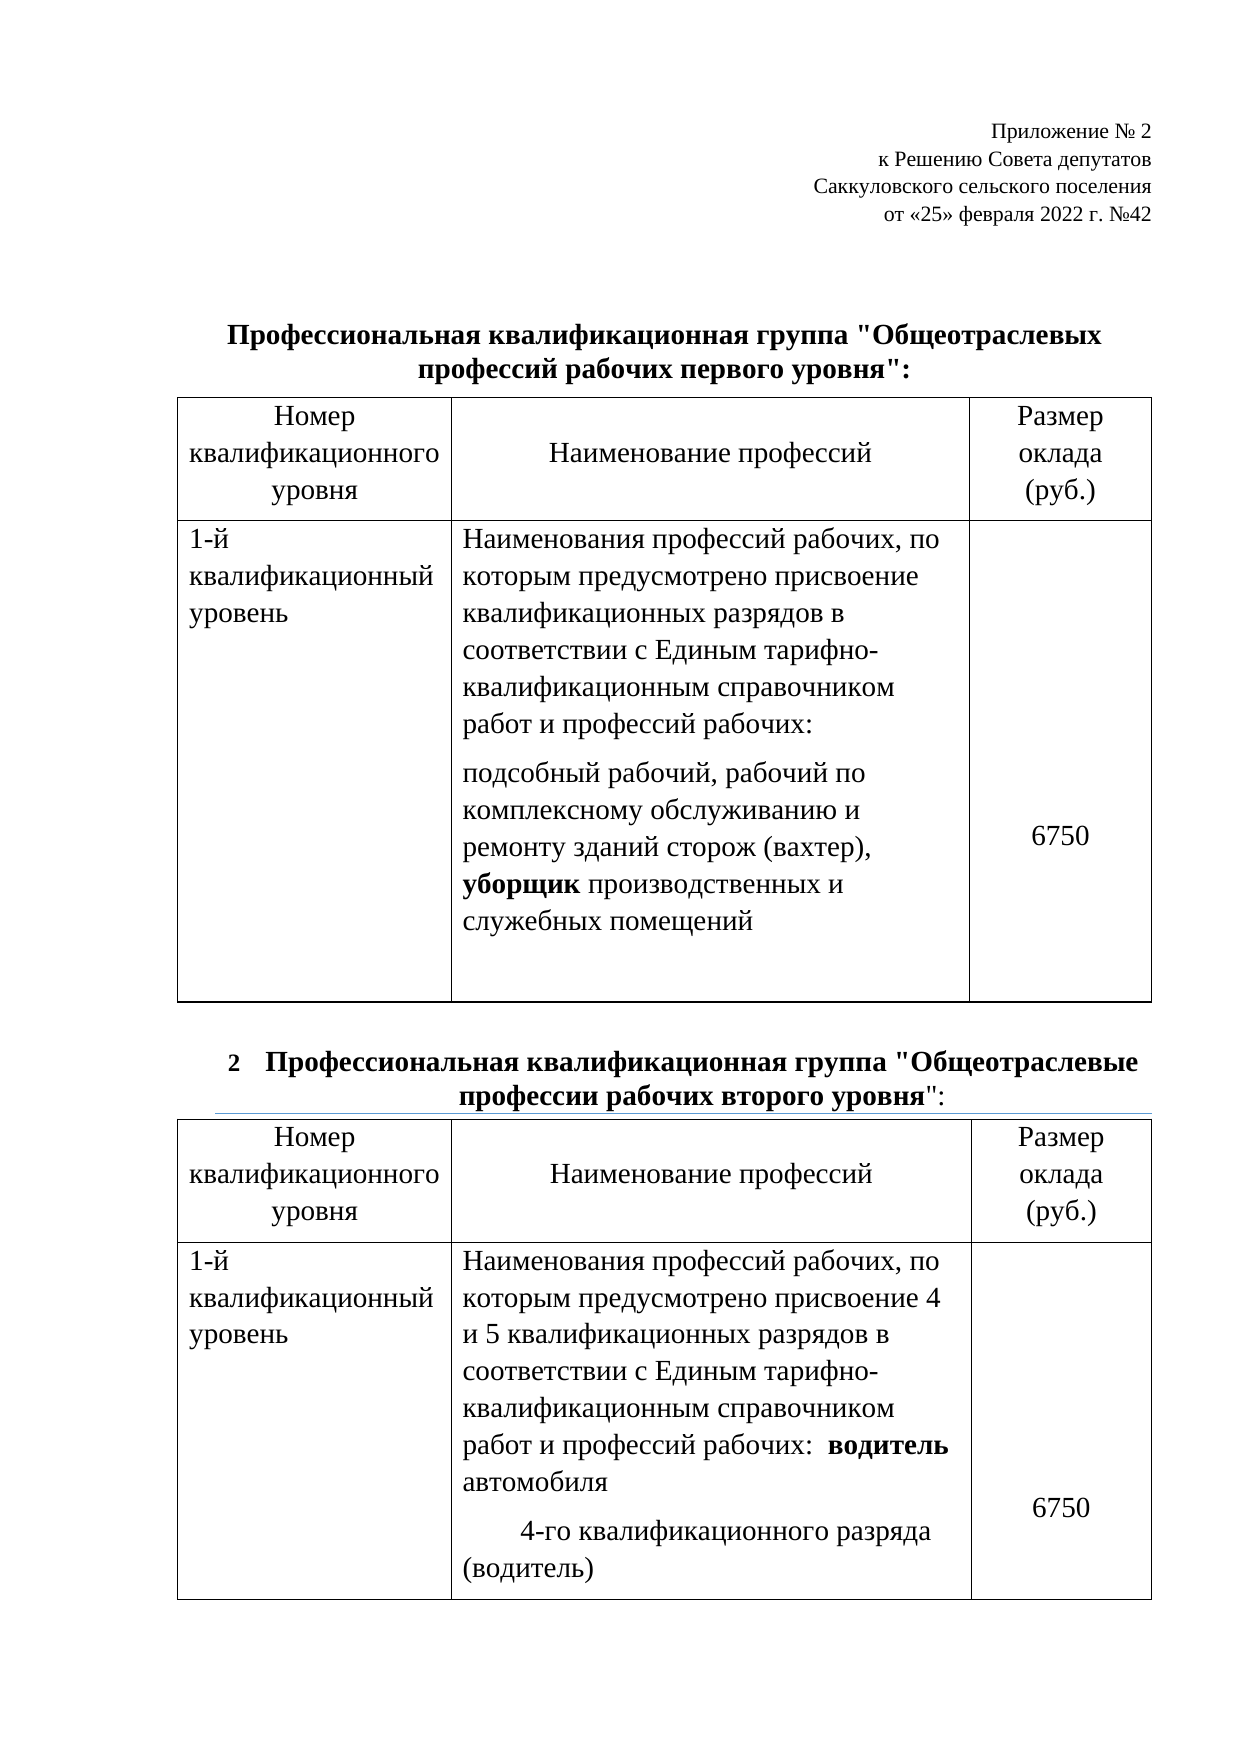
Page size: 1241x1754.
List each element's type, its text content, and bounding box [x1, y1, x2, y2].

text от «25» февраля 2022 г. №42 [177, 201, 1152, 226]
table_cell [178, 1243, 451, 1599]
table_header Номер квалификационного уровня [178, 1120, 451, 1242]
table_cell Наименования профессий рабочих, по которым предусмотрено присвоение квалификационных разрядов в соответствии с Единым тарифно-квалификационным справочником работ и профессий рабочих: подсобный рабочий, рабочий по комплексному обслуживанию и ремонту зданий сторож (вахтер), уборщик производственных и служебных помещений [452, 521, 969, 1001]
table_cell 6750 [970, 521, 1151, 1001]
table_cell 1-й квалификационный уровень [178, 521, 451, 1001]
text к Решению Совета депутатов [177, 146, 1152, 171]
table_header Размер оклада (руб.) [970, 398, 1151, 520]
text Приложение № 2 [177, 118, 1152, 143]
list Профессиональная квалификационная группа "Общеотраслевые профессии рабочих второго уровня": [215, 1044, 1152, 1113]
table_header Размер оклада (руб.) [972, 1120, 1151, 1242]
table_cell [452, 1243, 971, 1599]
table_cell 6750 7656 [972, 1243, 1151, 1599]
table_header Номер квалификационного уровня [178, 398, 451, 520]
text Профессиональная квалификационная группа "Общеотраслевых профессий рабочих первого уровня": [177, 317, 1152, 384]
table_header Наименование профессий [452, 398, 969, 520]
table_header Наименование профессий [452, 1120, 971, 1242]
text Саккуловского сельского поселения [177, 173, 1152, 199]
